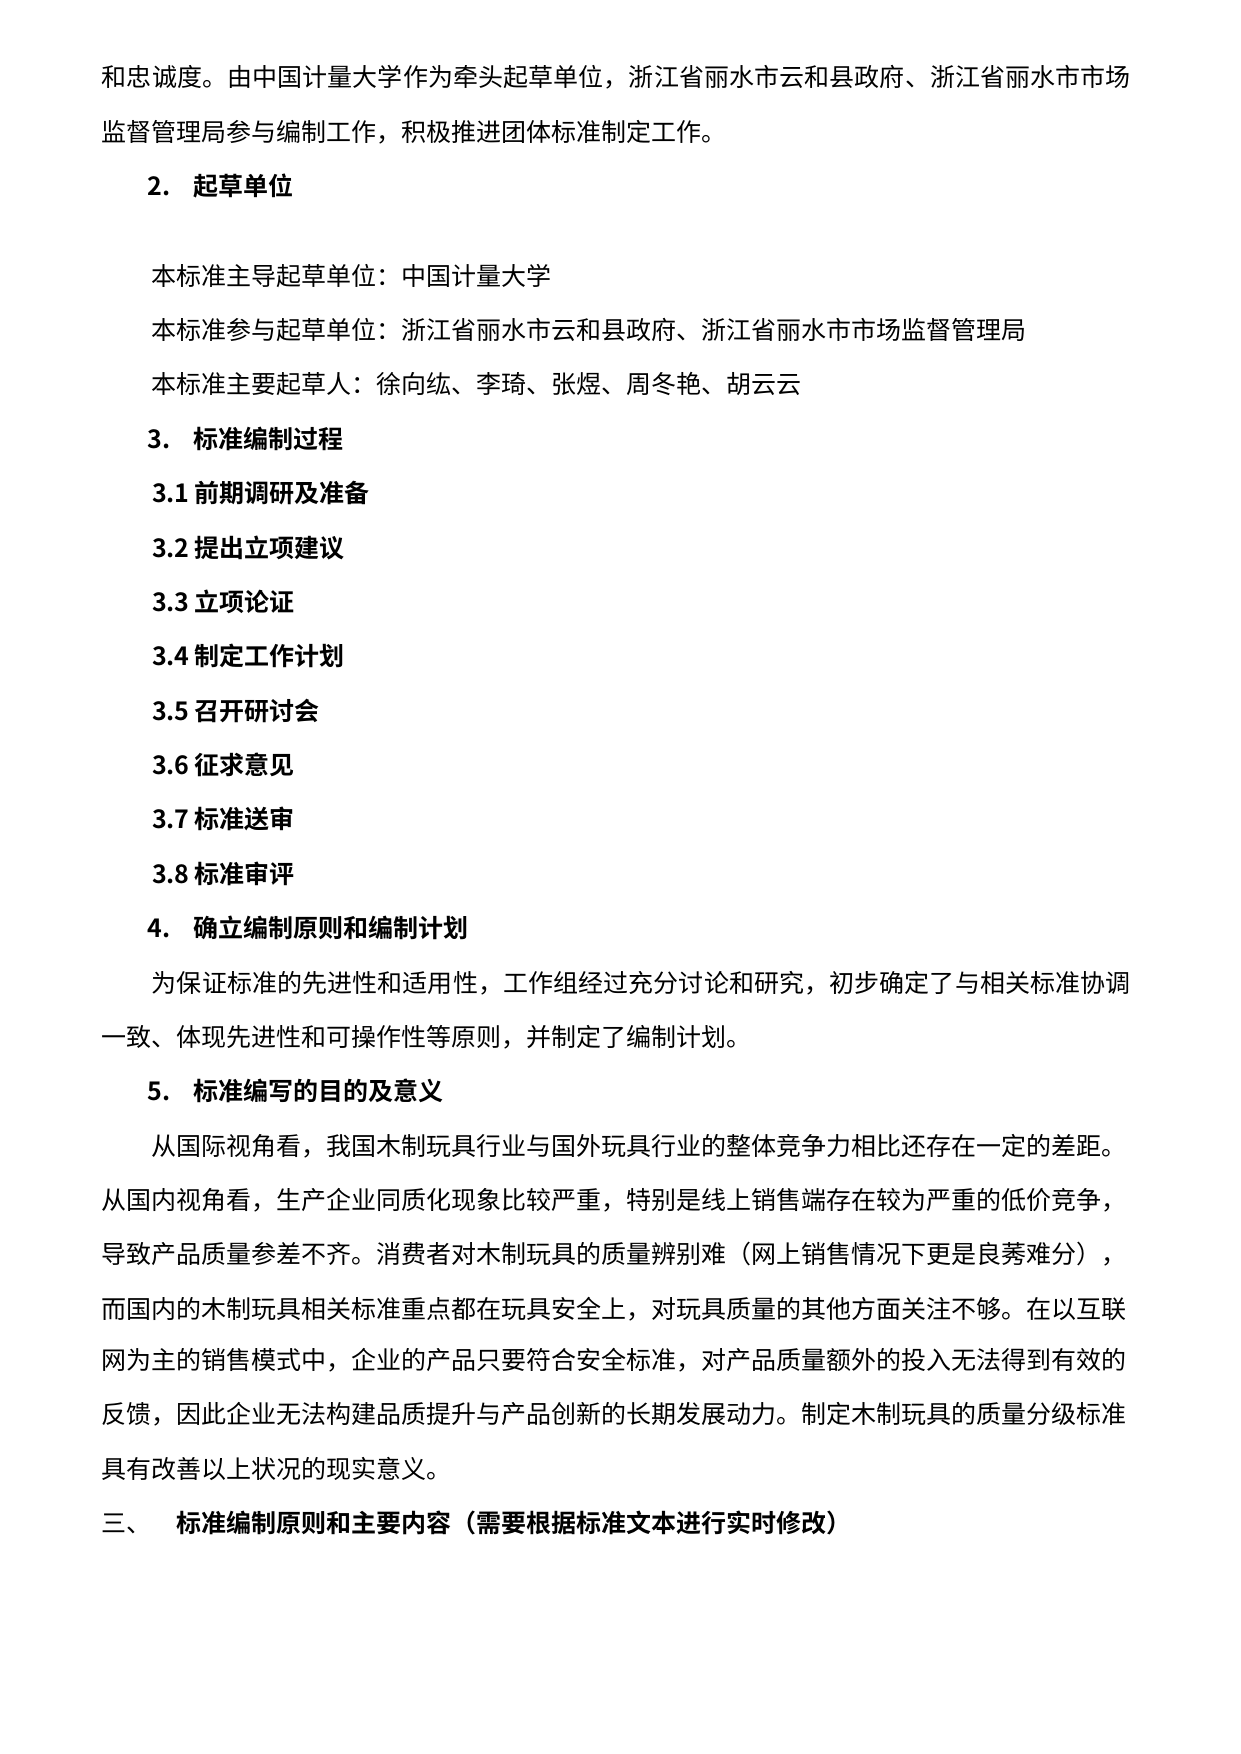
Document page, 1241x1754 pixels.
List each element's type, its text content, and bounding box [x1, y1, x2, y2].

text 3.7标准送审 [102, 800, 1133, 836]
text 3.2提出立项建议 [102, 528, 1133, 564]
list 起草单位 [147, 166, 1133, 203]
text 为保证标准的先进性和适用性，工作组经过充分讨论和研究，初步确定了与相关标准协调一致、体现先进性和可操作性等原则，并制定了编制计划。 [102, 963, 1133, 1054]
text 3.3立项论证 [102, 582, 1133, 619]
subtitle 标准编制过程 [147, 419, 1133, 456]
text 3.1前期调研及准备 [102, 474, 1133, 510]
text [102, 58, 1133, 148]
subtitle 确立编制原则和编制计划 [147, 909, 1133, 945]
text 3.4制定工作计划 [102, 637, 1133, 673]
text 从国际视角看，我国木制玩具行业与国外玩具行业的整体竞争力相比还存在一定的差距。从国内视角看，生产企业同质化现象比较严重，特别是线上销售端存在较为严重的低价竞争，导致产品质量参差不齐。消费者对木制玩具的质量辨别难（网上销售情况下更是良莠难分），而国内的木制玩具相关标准重点都在玩具安全上，对玩具质量的其他方面关注不够。在以互联网为主的销售模式中，企业的产品只要符合安全标准，对产品质量额外的投入无法得到有效的反馈，因此企业无法构建品质提升与产品创新的长期发展动力。制定木制玩具的质量分级标准具有改善以上状况的现实意义。 [102, 1126, 1133, 1485]
list 标准编制原则和主要内容（需要根据标准文本进行实时修改） [102, 1503, 1133, 1540]
text 3.8标准审评 [102, 854, 1133, 891]
subtitle 本标准参与起草单位：浙江省丽水市云和县政府、浙江省丽水市市场监督管理局 [102, 311, 1133, 347]
subtitle 标准编写的目的及意义 [147, 1072, 1133, 1108]
text 3.6征求意见 [102, 746, 1133, 782]
subtitle 本标准主要起草人：徐向纮、李琦、张煜、周冬艳、胡云云 [102, 365, 1133, 401]
subtitle 本标准主导起草单位：中国计量大学 [102, 256, 1133, 292]
text 3.5召开研讨会 [102, 691, 1133, 727]
